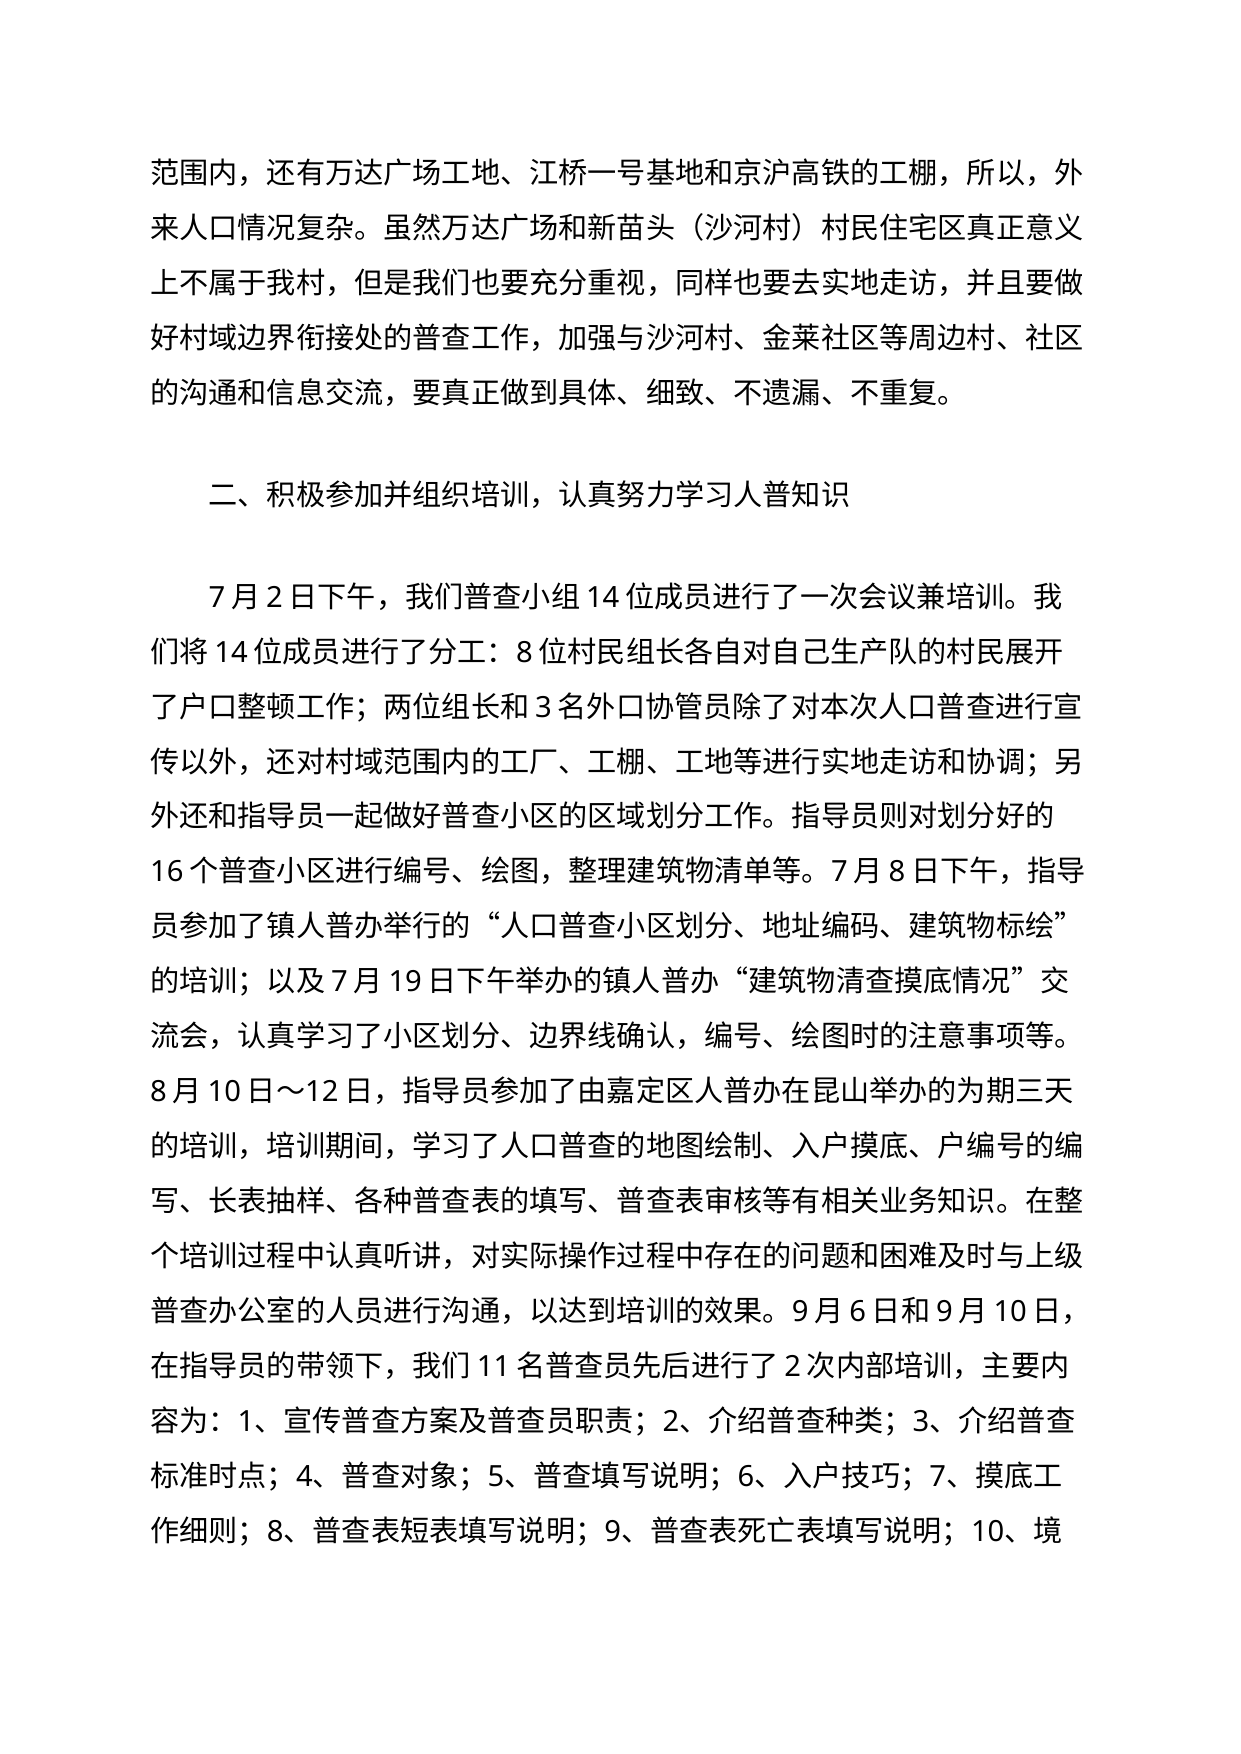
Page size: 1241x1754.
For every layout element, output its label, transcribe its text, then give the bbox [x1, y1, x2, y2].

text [150, 150, 1090, 412]
text 二、积极参加并组织培训，认真努力学习人普知识 [150, 471, 1090, 514]
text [150, 573, 1090, 1550]
